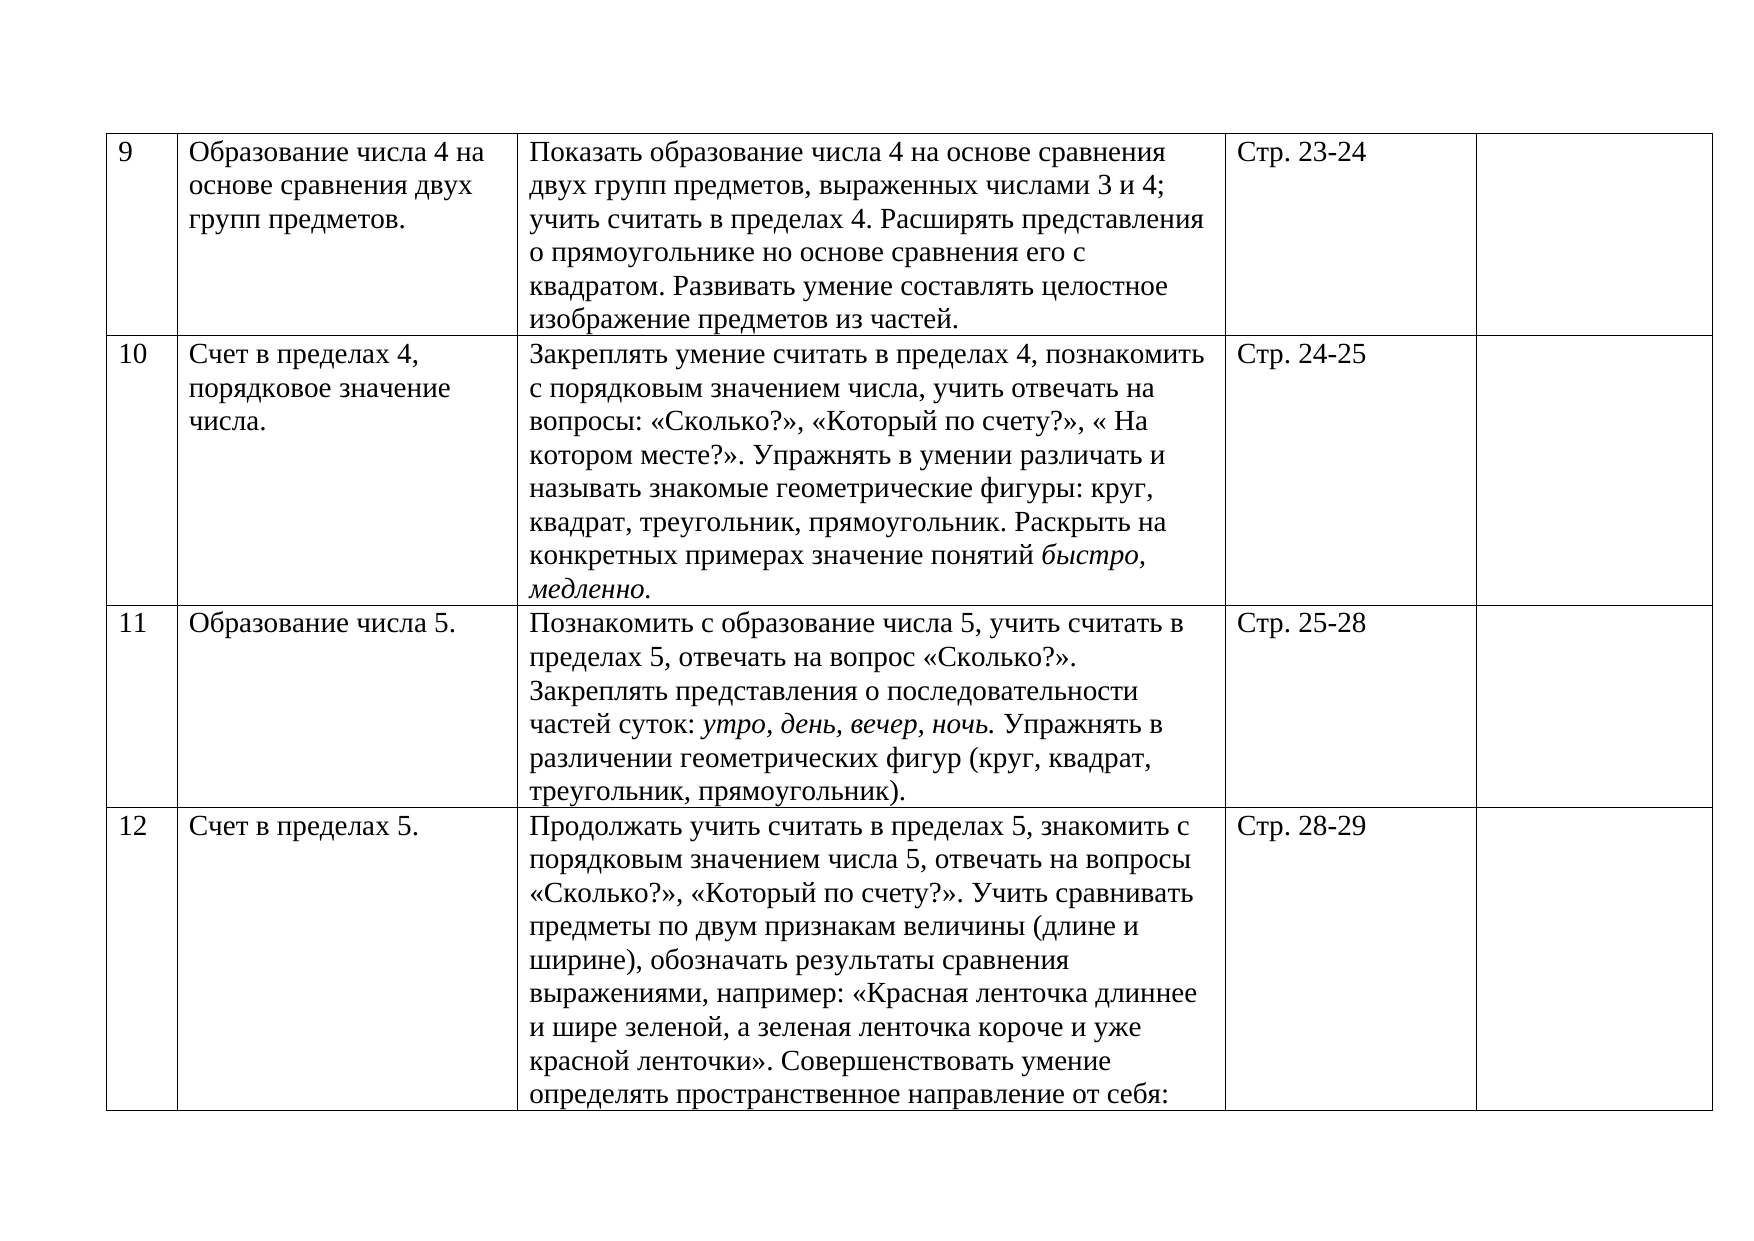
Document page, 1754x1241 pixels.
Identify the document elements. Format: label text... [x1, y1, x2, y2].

table_cell Показать образование числа 4 на основе сравнения двух групп предметов, выраженных числами 3 и 4; учить считать в пределах 4. Расширять представления о прямоугольнике но основе сравнения его с квадратом. Развивать умение составлять целостное изображение предметов из частей. [518, 134, 1225, 335]
table_cell Стр. 25-28 [1226, 606, 1476, 807]
table_cell Счет в пределах 4, порядковое значение числа. [178, 336, 517, 604]
table_cell 9 [107, 134, 177, 335]
table_cell [1477, 134, 1712, 335]
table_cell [518, 808, 1225, 1110]
table_cell Закреплять умение считать в пределах 4, познакомить с порядковым значением числа, учить отвечать на вопросы: «Сколько?», «Который по счету?», « На котором месте?». Упражнять в умении различать и называть знакомые геометрические фигуры: круг, квадрат, треугольник, прямоугольник. Раскрыть на конкретных примерах значение понятий быстро, медленно. [518, 336, 1225, 604]
table_cell [1477, 808, 1712, 1110]
table_cell Стр. 24-25 [1226, 336, 1476, 604]
table_cell 10 [107, 336, 177, 604]
table_cell [1477, 336, 1712, 604]
table_cell [1477, 606, 1712, 807]
table_cell Образование числа 5. [178, 606, 517, 807]
table_cell Образование числа 4 на основе сравнения двух групп предметов. [178, 134, 517, 335]
table_cell 12 [107, 808, 177, 1110]
table_cell Счет в пределах 5. [178, 808, 517, 1110]
table_cell Стр. 23-24 [1226, 134, 1476, 335]
table_cell 11 [107, 606, 177, 807]
table_cell Познакомить с образование числа 5, учить считать в пределах 5, отвечать на вопрос «Сколько?». Закреплять представления о последовательности частей суток: утро, день, вечер, ночь. Упражнять в различении геометрических фигур (круг, квадрат, треугольник, прямоугольник). [518, 606, 1225, 807]
table_cell Стр. 28-29 [1226, 808, 1476, 1110]
